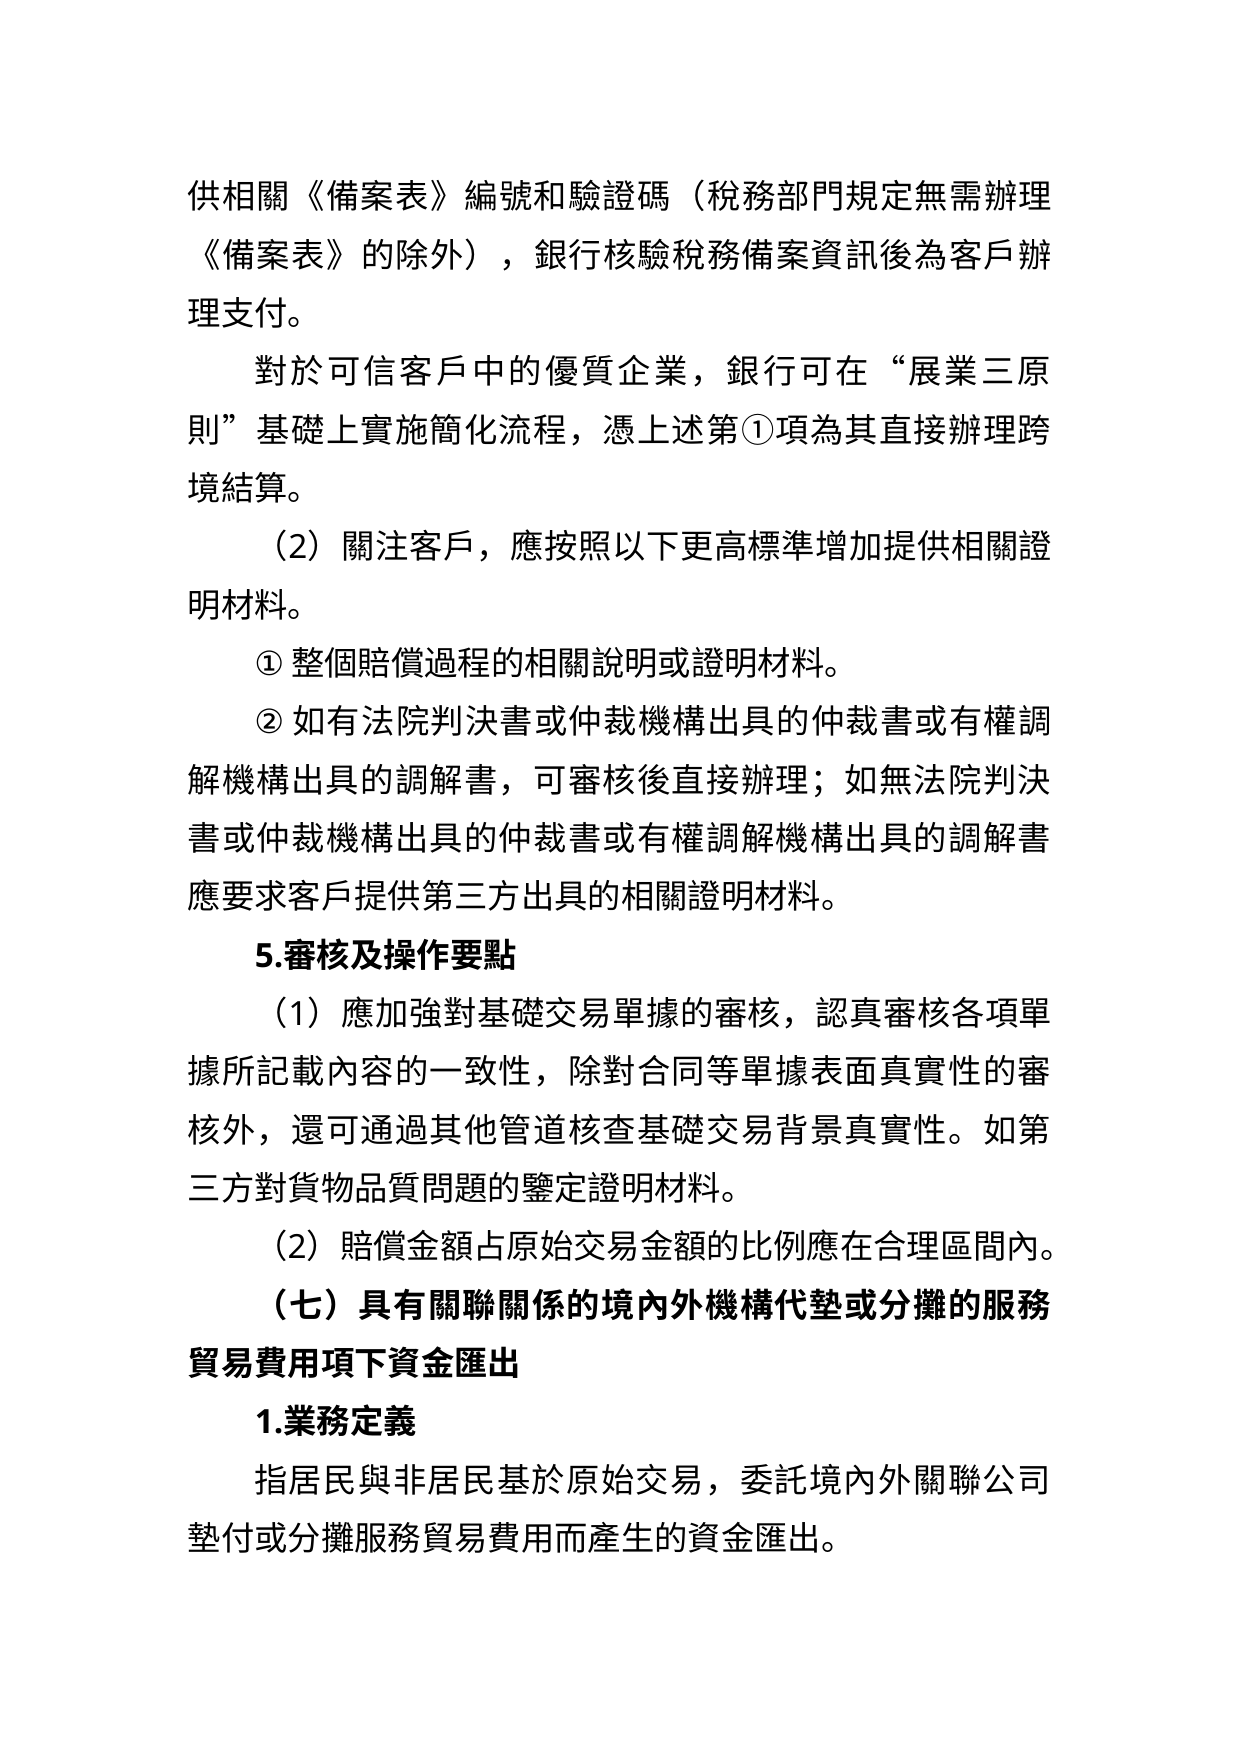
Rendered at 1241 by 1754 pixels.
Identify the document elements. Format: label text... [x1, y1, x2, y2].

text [187, 162, 1053, 337]
text ②如有法院判決書或仲裁機構出具的仲裁書或有權調解機構出具的調解書，可審核後直接辦理；如無法院判決書或仲裁機構出具的仲裁書或有權調解機構出具的調解書，應要求客戶提供第三方出具的相關證明材料。 [187, 687, 1053, 920]
text 1.業務定義 [187, 1387, 1053, 1445]
text 指居民與非居民基於原始交易，委託境內外關聯公司墊付或分攤服務貿易費用而產生的資金匯出。 [187, 1445, 1053, 1562]
text （1）應加強對基礎交易單據的審核，認真審核各項單據所記載內容的一致性，除對合同等單據表面真實性的審核外，還可通過其他管道核查基礎交易背景真實性。如第三方對貨物品質問題的鑒定證明材料。 [187, 979, 1053, 1212]
text （2）賠償金額占原始交易金額的比例應在合理區間內。 [187, 1212, 1053, 1270]
text 5.審核及操作要點 [187, 920, 1053, 979]
text （2）關注客戶，應按照以下更高標準增加提供相關證明材料。 [187, 512, 1053, 629]
subtitle （七）具有關聯關係的境內外機構代墊或分攤的服務貿易費用項下資金匯出 [187, 1270, 1053, 1387]
text 對於可信客戶中的優質企業，銀行可在“展業三原則”基礎上實施簡化流程，憑上述第①項為其直接辦理跨境結算。 [187, 337, 1053, 512]
text ①整個賠償過程的相關說明或證明材料。 [187, 629, 1053, 687]
